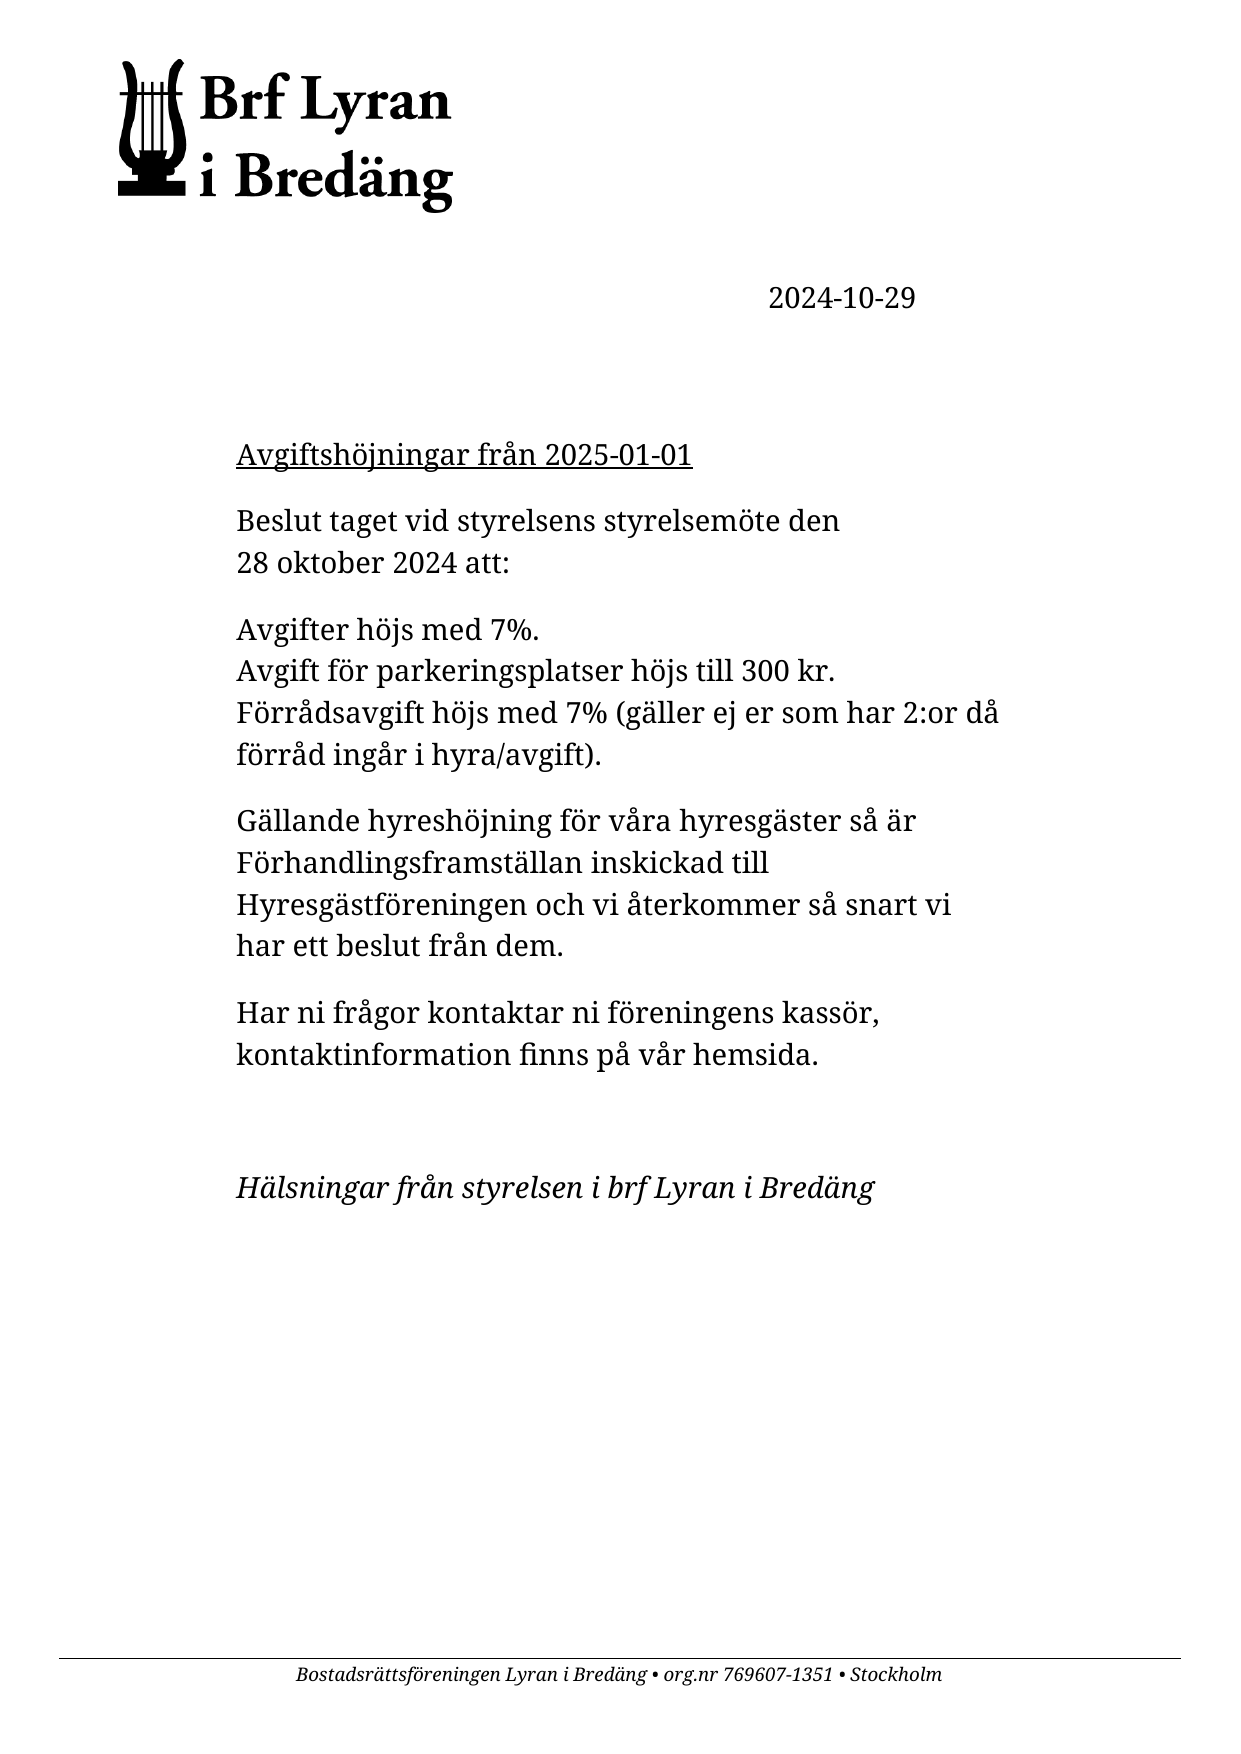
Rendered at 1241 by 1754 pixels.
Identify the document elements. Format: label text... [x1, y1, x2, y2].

text Gällande hyreshöjning för våra hyresgäster så är Förhandlingsframställan inskickad till Hyresgästföreningen och vi återkommer så snart vi har ett beslut från dem. [236, 798, 1004, 965]
text Avgiftshöjningar från 2025-01-01 [236, 432, 1004, 473]
picture [118, 59, 453, 213]
text Beslut taget vid styrelsens styrelsemöte den 28 oktober 2024 att: [236, 498, 1004, 582]
text Hälsningar från styrelsen i brf Lyran i Bredäng [236, 1165, 1004, 1248]
text 2024-10-29 [236, 275, 1122, 317]
text Avgifter höjs med 7%. Avgift för parkeringsplatser höjs till 300 kr. Förrådsavgift höjs med 7% (gäller ej er som har 2:or då förråd ingår i hyra/avgift). [236, 607, 1004, 773]
text Har ni frågor kontaktar ni föreningens kassör, kontaktinformation finns på vår hemsida. [236, 990, 1004, 1073]
